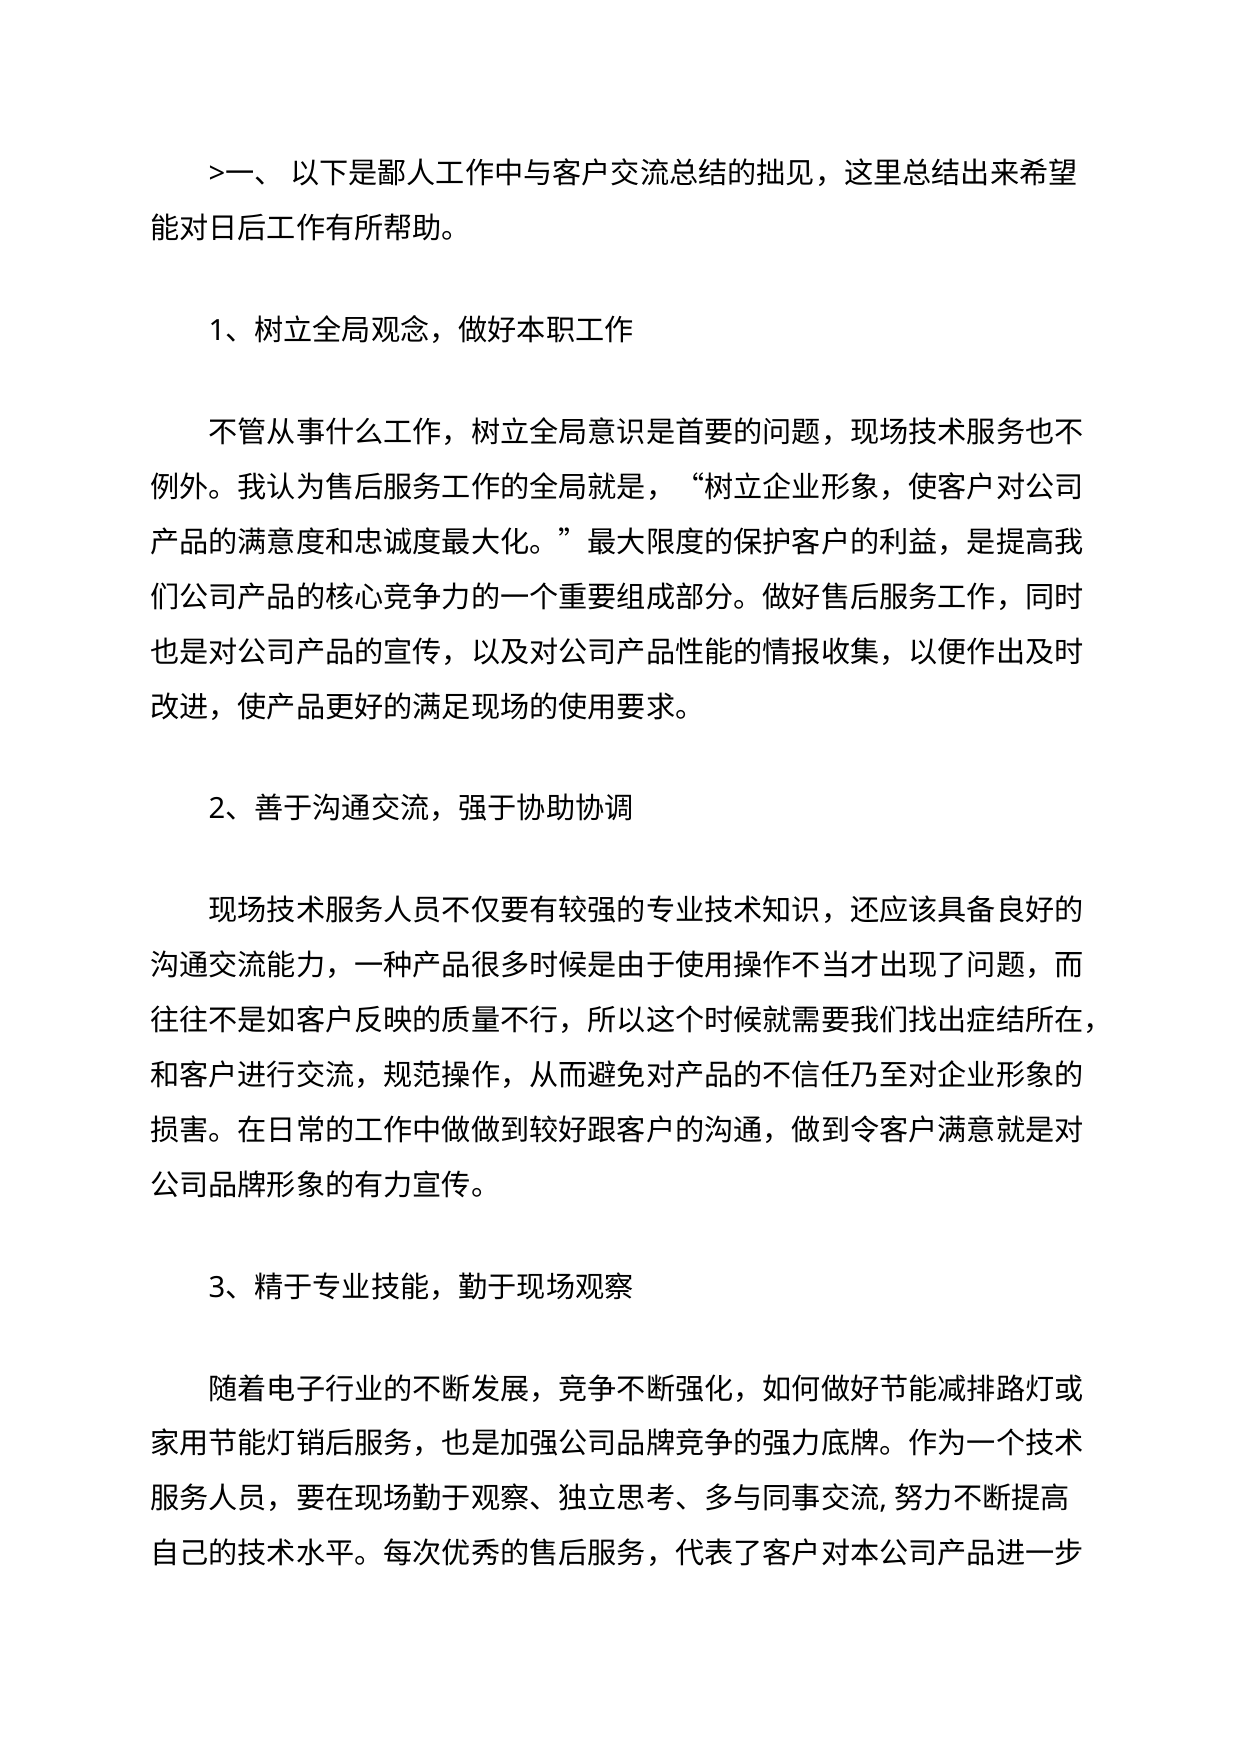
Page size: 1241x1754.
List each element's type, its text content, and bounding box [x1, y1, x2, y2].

text >一、 以下是鄙人工作中与客户交流总结的拙见，这里总结出来希望能对日后工作有所帮助。 [150, 150, 1090, 247]
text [150, 1365, 1090, 1572]
text 不管从事什么工作，树立全局意识是首要的问题，现场技术服务也不例外。我认为售后服务工作的全局就是，“树立企业形象，使客户对公司产品的满意度和忠诚度最大化。”最大限度的保护客户的利益，是提高我们公司产品的核心竞争力的一个重要组成部分。做好售后服务工作，同时也是对公司产品的宣传，以及对公司产品性能的情报收集，以便作出及时改进，使产品更好的满足现场的使用要求。 [150, 409, 1090, 726]
text 现场技术服务人员不仅要有较强的专业技术知识，还应该具备良好的沟通交流能力，一种产品很多时候是由于使用操作不当才出现了问题，而往往不是如客户反映的质量不行，所以这个时候就需要我们找出症结所在，和客户进行交流，规范操作，从而避免对产品的不信任乃至对企业形象的损害。在日常的工作中做做到较好跟客户的沟通，做到令客户满意就是对公司品牌形象的有力宣传。 [150, 887, 1090, 1204]
text 2、善于沟通交流，强于协助协调 [150, 785, 1090, 827]
text 3、精于专业技能，勤于现场观察 [150, 1263, 1090, 1306]
text 1、树立全局观念，做好本职工作 [150, 307, 1090, 349]
